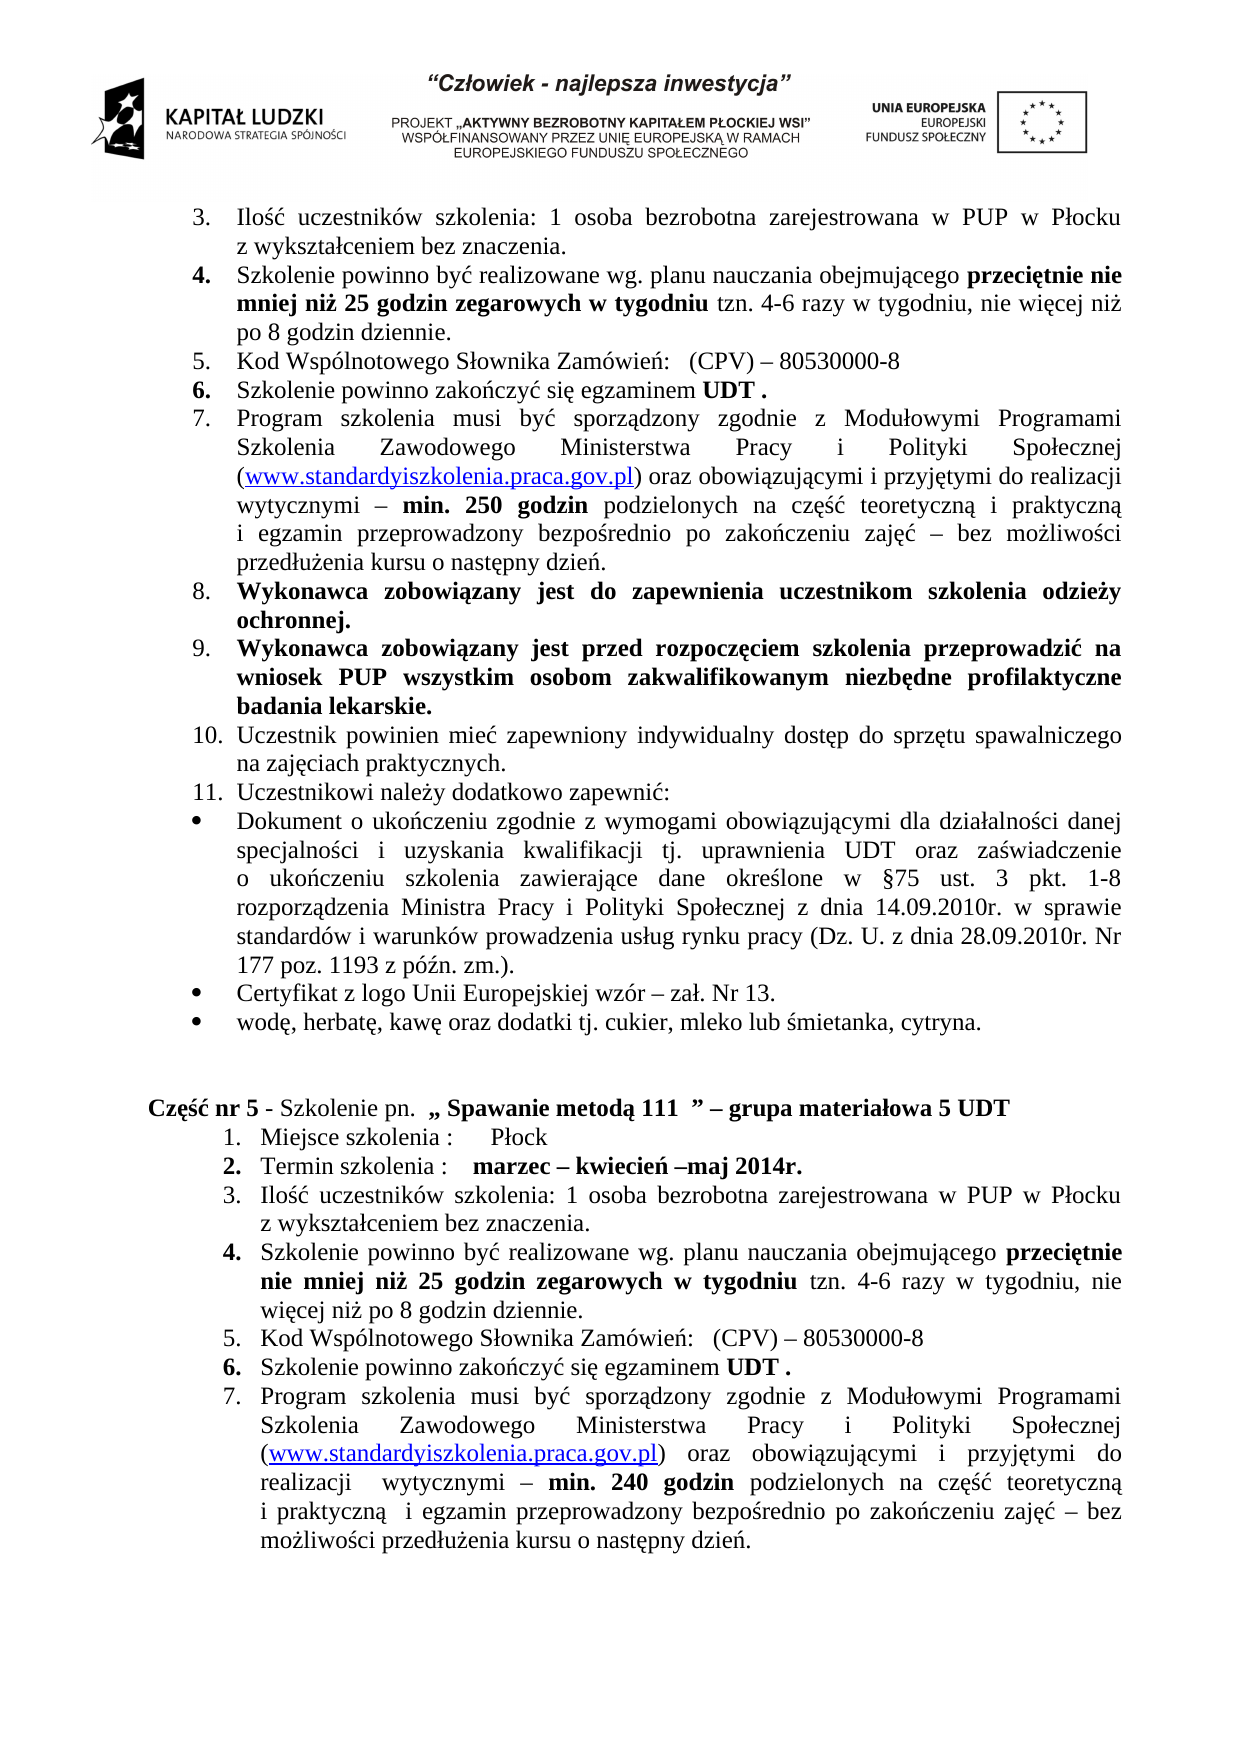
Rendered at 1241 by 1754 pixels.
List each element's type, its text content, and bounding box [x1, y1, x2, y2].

list Ilość uczestników szkolenia: 1 osoba bezrobotna zarejestrowana w PUP w Płocku z wykształceniem bez znaczenia. [223, 1180, 1122, 1237]
list Szkolenie powinno zakończyć się egzaminem UDT . [223, 1352, 1122, 1381]
list Miejsce szkolenia : Płock [223, 1122, 1122, 1151]
list Wykonawca zobowiązany jest przed rozpoczęciem szkolenia przeprowadzić na wniosek PUP wszystkim osobom zakwalifikowanym niezbędne profilaktyczne badania lekarskie. [192, 633, 1122, 720]
list Dokument o ukończeniu zgodnie z wymogami obowiązującymi dla działalności danej specjalności i uzyskania kwalifikacji tj. uprawnienia UDT oraz zaświadczenie o ukończeniu szkolenia zawierające dane określone w §75 ust. 3 pkt. 1-8 rozporządzenia Ministra Pracy i Polityki Społecznej z dnia 14.09.2010r. w sprawie standardów i warunków prowadzenia usług rynku pracy (Dz. U. z dnia 28.09.2010r. Nr 177 poz. 1193 z późn. zm.). [192, 806, 1122, 978]
list Program szkolenia musi być sporządzony zgodnie z Modułowymi Programami Szkolenia Zawodowego Ministerstwa Pracy i Polityki Społecznej (www.standardyiszkolenia.praca.gov.pl) oraz obowiązującymi i przyjętymi do realizacji wytycznymi – min. 250 godzin podzielonych na część teoretyczną i praktyczną i egzamin przeprowadzony bezpośrednio po zakończeniu zajęć – bez możliwości przedłużenia kursu o następny dzień. [192, 403, 1122, 576]
list Szkolenie powinno być realizowane wg. planu nauczania obejmującego przeciętnie nie mniej niż 25 godzin zegarowych w tygodniu tzn. 4-6 razy w tygodniu, nie więcej niż po 8 godzin dziennie. [223, 1237, 1122, 1323]
list Program szkolenia musi być sporządzony zgodnie z Modułowymi Programami Szkolenia Zawodowego Ministerstwa Pracy i Polityki Społecznej (www.standardyiszkolenia.praca.gov.pl) oraz obowiązującymi i przyjętymi do realizacji wytycznymi – min. 240 godzin podzielonych na część teoretyczną i praktyczną i egzamin przeprowadzony bezpośrednio po zakończeniu zajęć – bez możliwości przedłużenia kursu o następny dzień. [223, 1381, 1122, 1553]
list Szkolenie powinno być realizowane wg. planu nauczania obejmującego przeciętnie nie mniej niż 25 godzin zegarowych w tygodniu tzn. 4-6 razy w tygodniu, nie więcej niż po 8 godzin dziennie. [192, 260, 1122, 346]
list Uczestnikowi należy dodatkowo zapewnić: [192, 777, 1122, 806]
list wodę, herbatę, kawę oraz dodatki tj. cukier, mleko lub śmietanka, cytryna. [192, 1007, 1122, 1036]
list Szkolenie powinno zakończyć się egzaminem UDT . [192, 375, 1122, 403]
list Kod Wspólnotowego Słownika Zamówień: (CPV) – 80530000-8 [223, 1323, 1122, 1352]
list Uczestnik powinien mieć zapewniony indywidualny dostęp do sprzętu spawalniczego na zajęciach praktycznych. [192, 720, 1122, 777]
list Certyfikat z logo Unii Europejskiej wzór – zał. Nr 13. [192, 978, 1122, 1007]
picture [91, 74, 1088, 202]
list Kod Wspólnotowego Słownika Zamówień: (CPV) – 80530000-8 [192, 346, 1122, 375]
list Wykonawca zobowiązany jest do zapewnienia uczestnikom szkolenia odzieży ochronnej. [192, 576, 1122, 633]
text Część nr 5 - Szkolenie pn. „ Spawanie metodą 111 ” – grupa materiałowa 5 UDT [148, 1093, 1122, 1122]
list Termin szkolenia : marzec – kwiecień –maj 2014r. [223, 1151, 1122, 1180]
